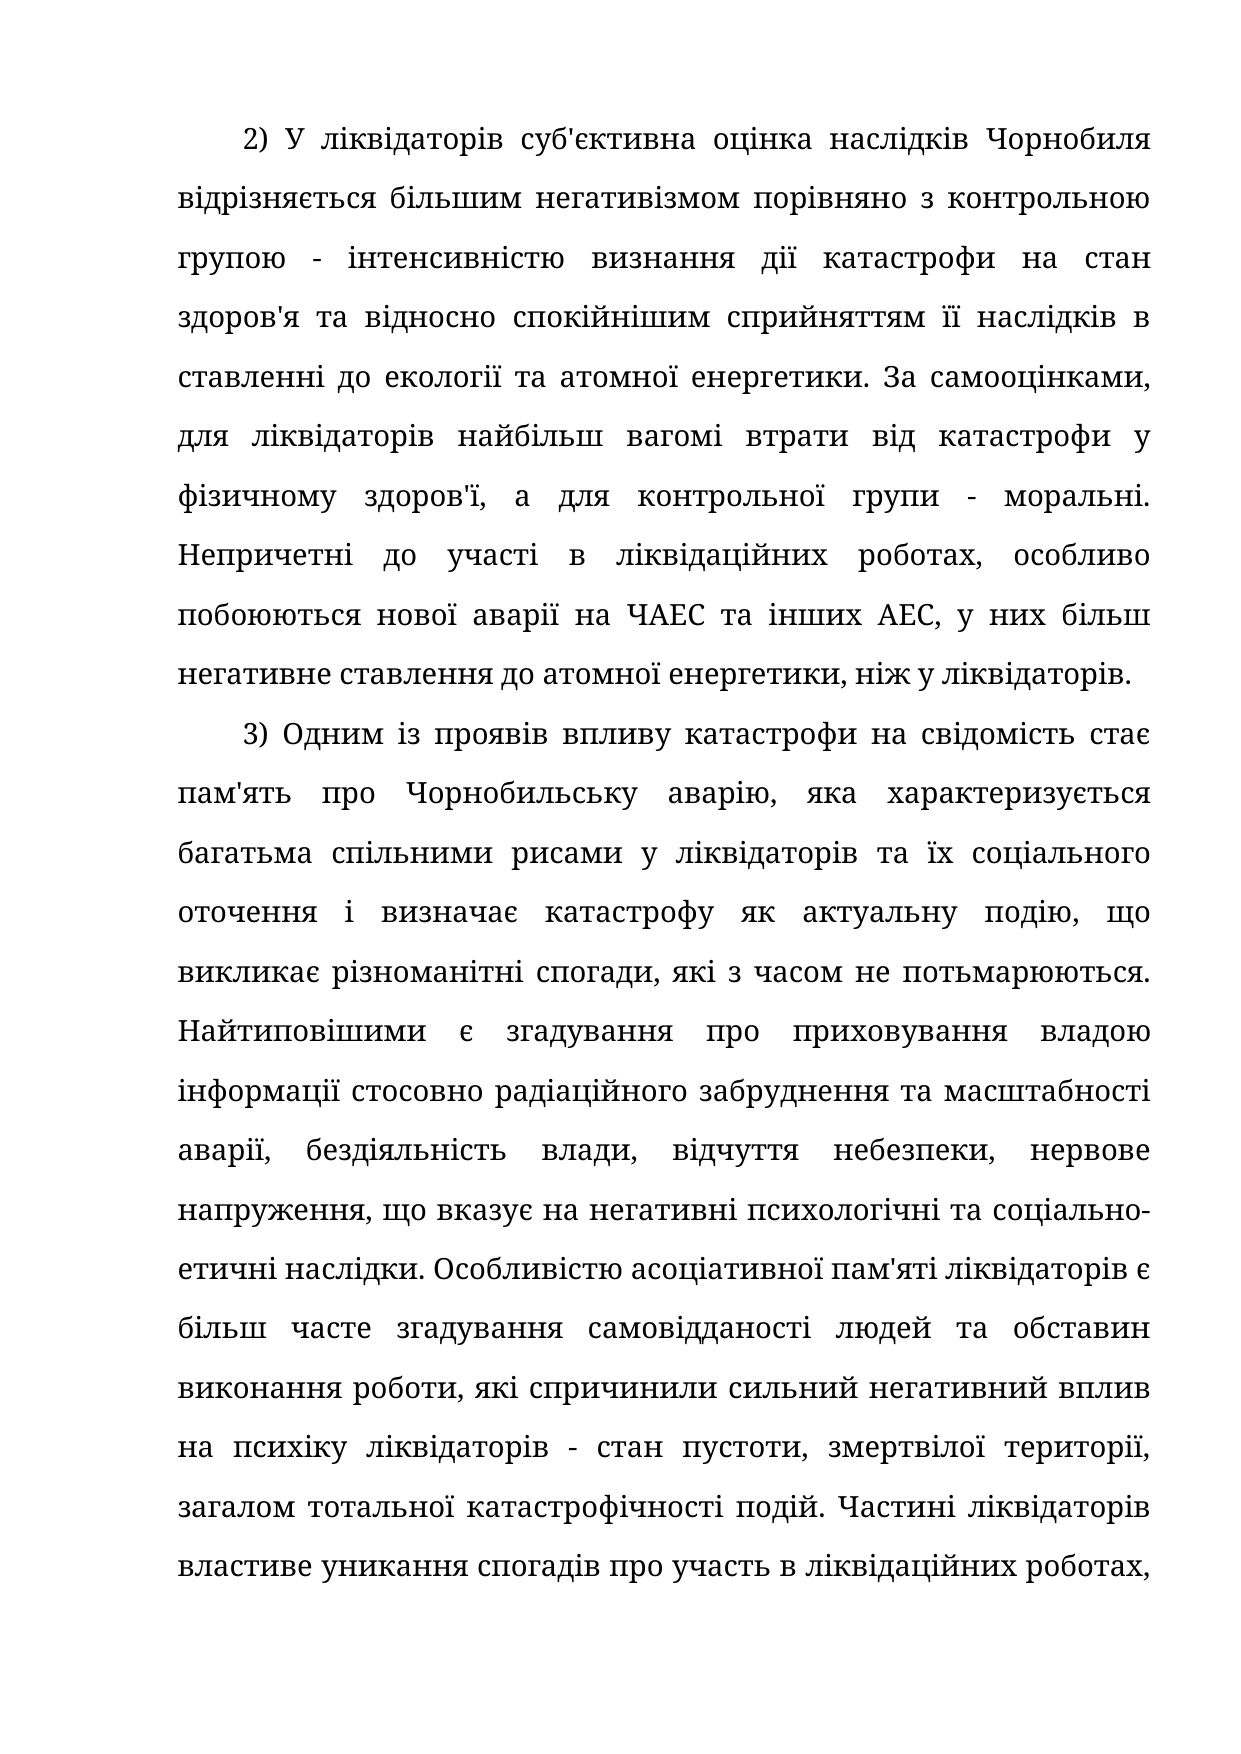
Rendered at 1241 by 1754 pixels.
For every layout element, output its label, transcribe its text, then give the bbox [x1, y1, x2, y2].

text 2) У ліквідаторів суб'єктивна оцінка наслідків Чорнобиля відрізняється більшим негативізмом порівняно з контрольною групою - інтенсивністю визнання дії катастрофи на стан здоров'я та відносно спокійнішим сприйняттям її наслідків в ставленні до екології та атомної енергетики. За самооцінками, для ліквідаторів найбільш вагомі втрати від катастрофи у фізичному здоров'ї, а для контрольної групи - моральні. Непричетні до участі в ліквідаційних роботах, особливо побоюються нової аварії на ЧАЕС та інших АЕС, у них більш негативне ставлення до атомної енергетики, ніж у ліквідаторів. [177, 118, 1152, 693]
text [177, 713, 1152, 1585]
